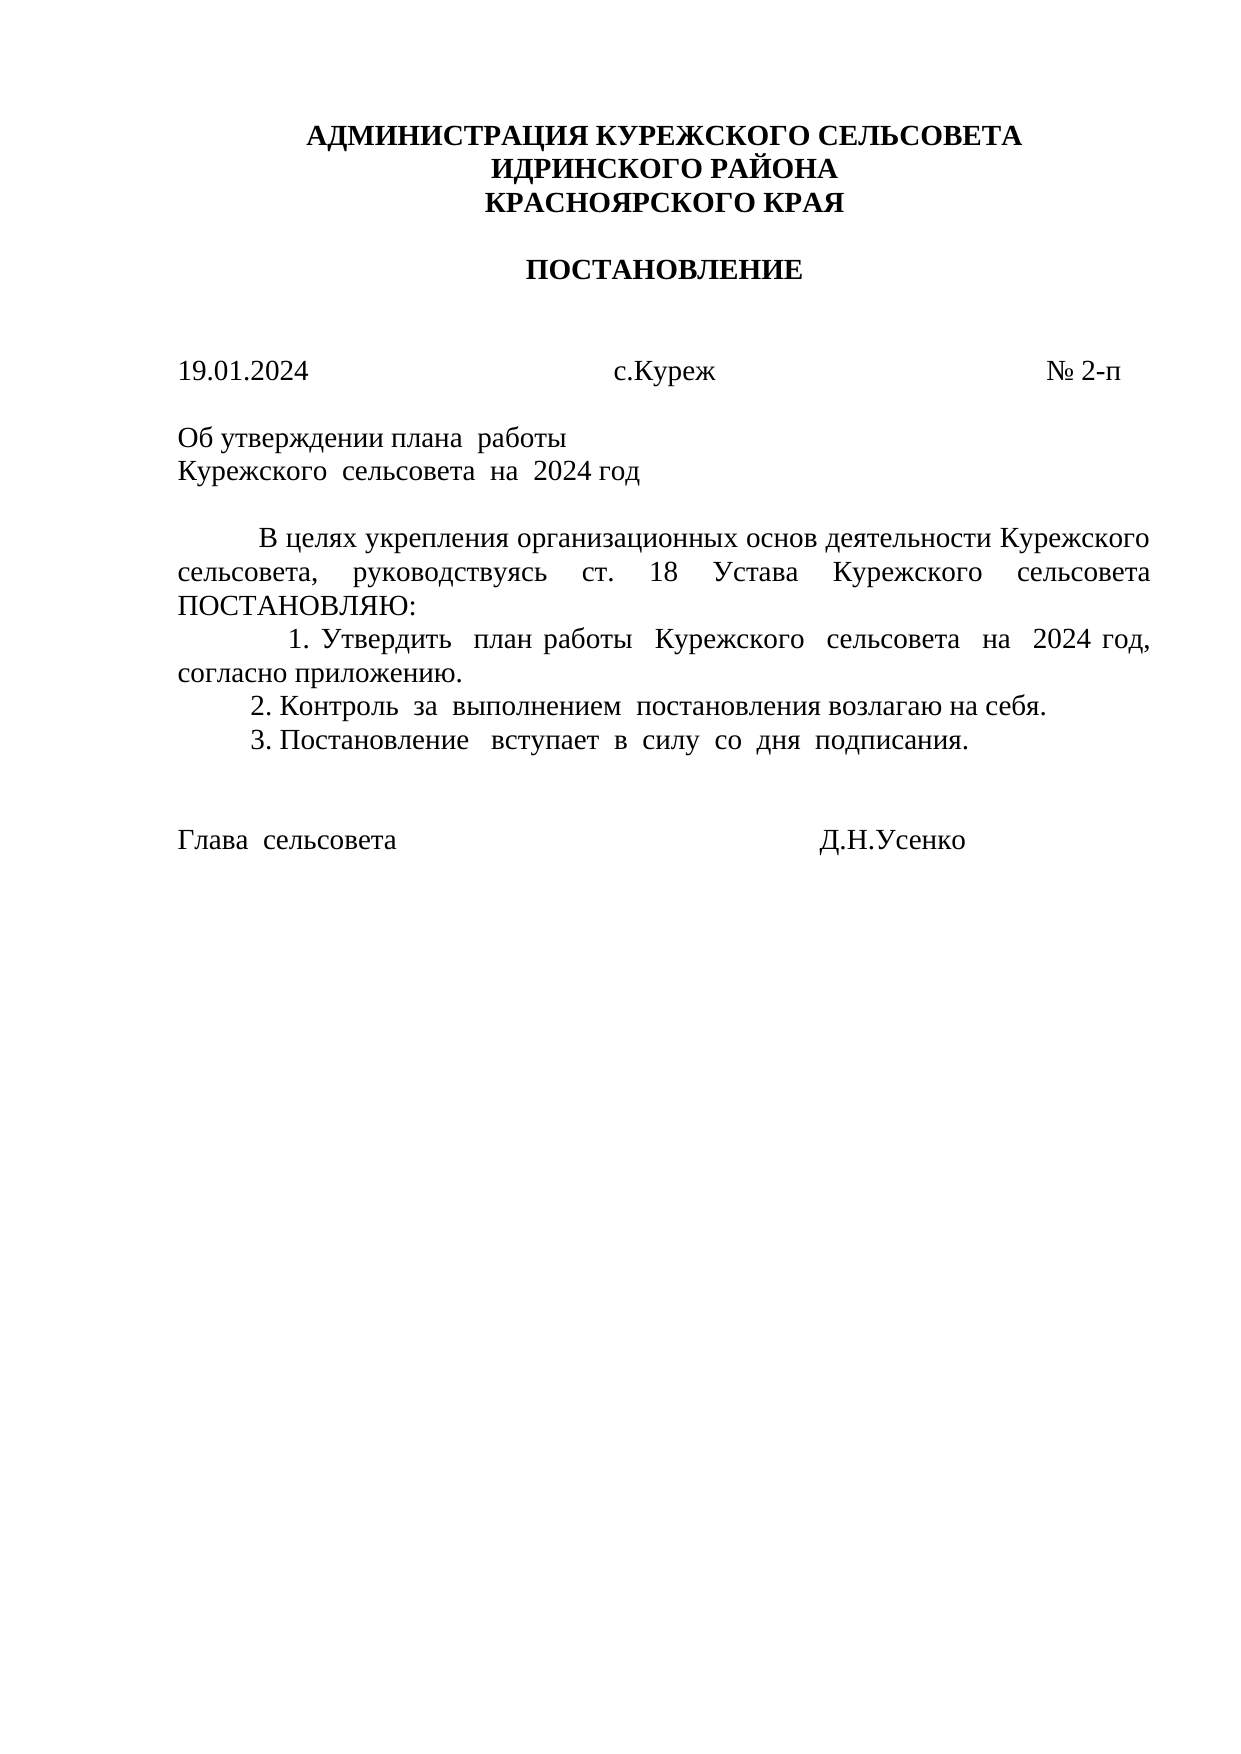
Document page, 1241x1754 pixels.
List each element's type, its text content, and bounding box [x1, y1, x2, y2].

table_header № 2-п [831, 353, 1163, 386]
text ИДРИНСКОГО РАЙОНА [177, 152, 1152, 185]
text Курежского сельсовета на 2024 год [177, 453, 1152, 487]
text ПОСТАНОВЛЕНИЕ [177, 252, 1152, 286]
text 3. Постановление вступает в силу со дня подписания. [177, 722, 1152, 755]
text Глава сельсовета Д.Н.Усенко [177, 822, 1152, 856]
table_header с.Куреж [498, 353, 831, 386]
text АДМИНИСТРАЦИЯ КУРЕЖСКОГО СЕЛЬСОВЕТА [177, 118, 1152, 152]
table_header 19.01.2024 [166, 353, 498, 386]
text 1. Утвердить план работы Курежского сельсовета на 2024 год, согласно приложению. [177, 621, 1152, 688]
text КРАСНОЯРСКОГО КРАЯ [177, 185, 1152, 219]
text В целях укрепления организационных основ деятельности Курежского сельсовета, руководствуясь ст. 18 Устава Курежского сельсовета ПОСТАНОВЛЯЮ: [177, 521, 1152, 621]
text Об утверждении плана работы [177, 420, 1152, 453]
text 2. Контроль за выполнением постановления возлагаю на себя. [177, 688, 1152, 722]
